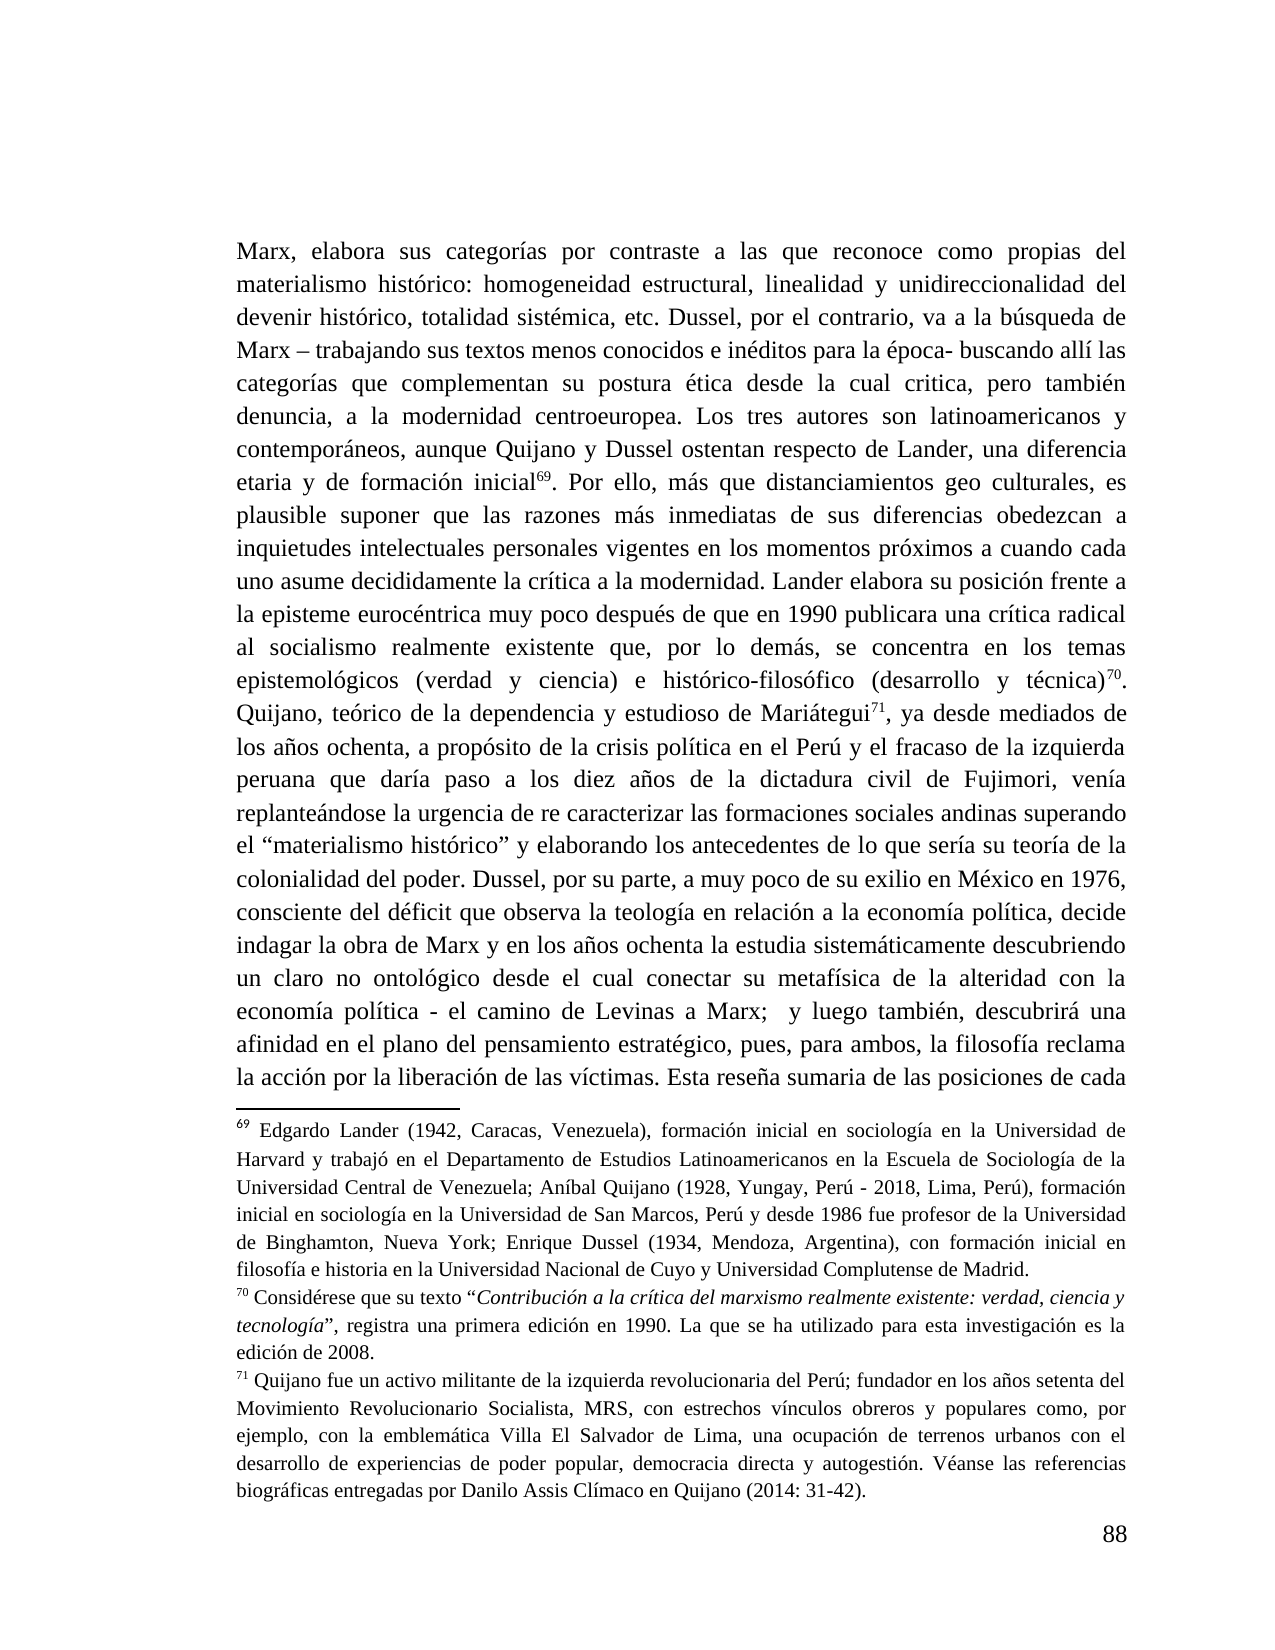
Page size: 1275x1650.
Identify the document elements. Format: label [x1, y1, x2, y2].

text [236, 236, 1127, 1091]
